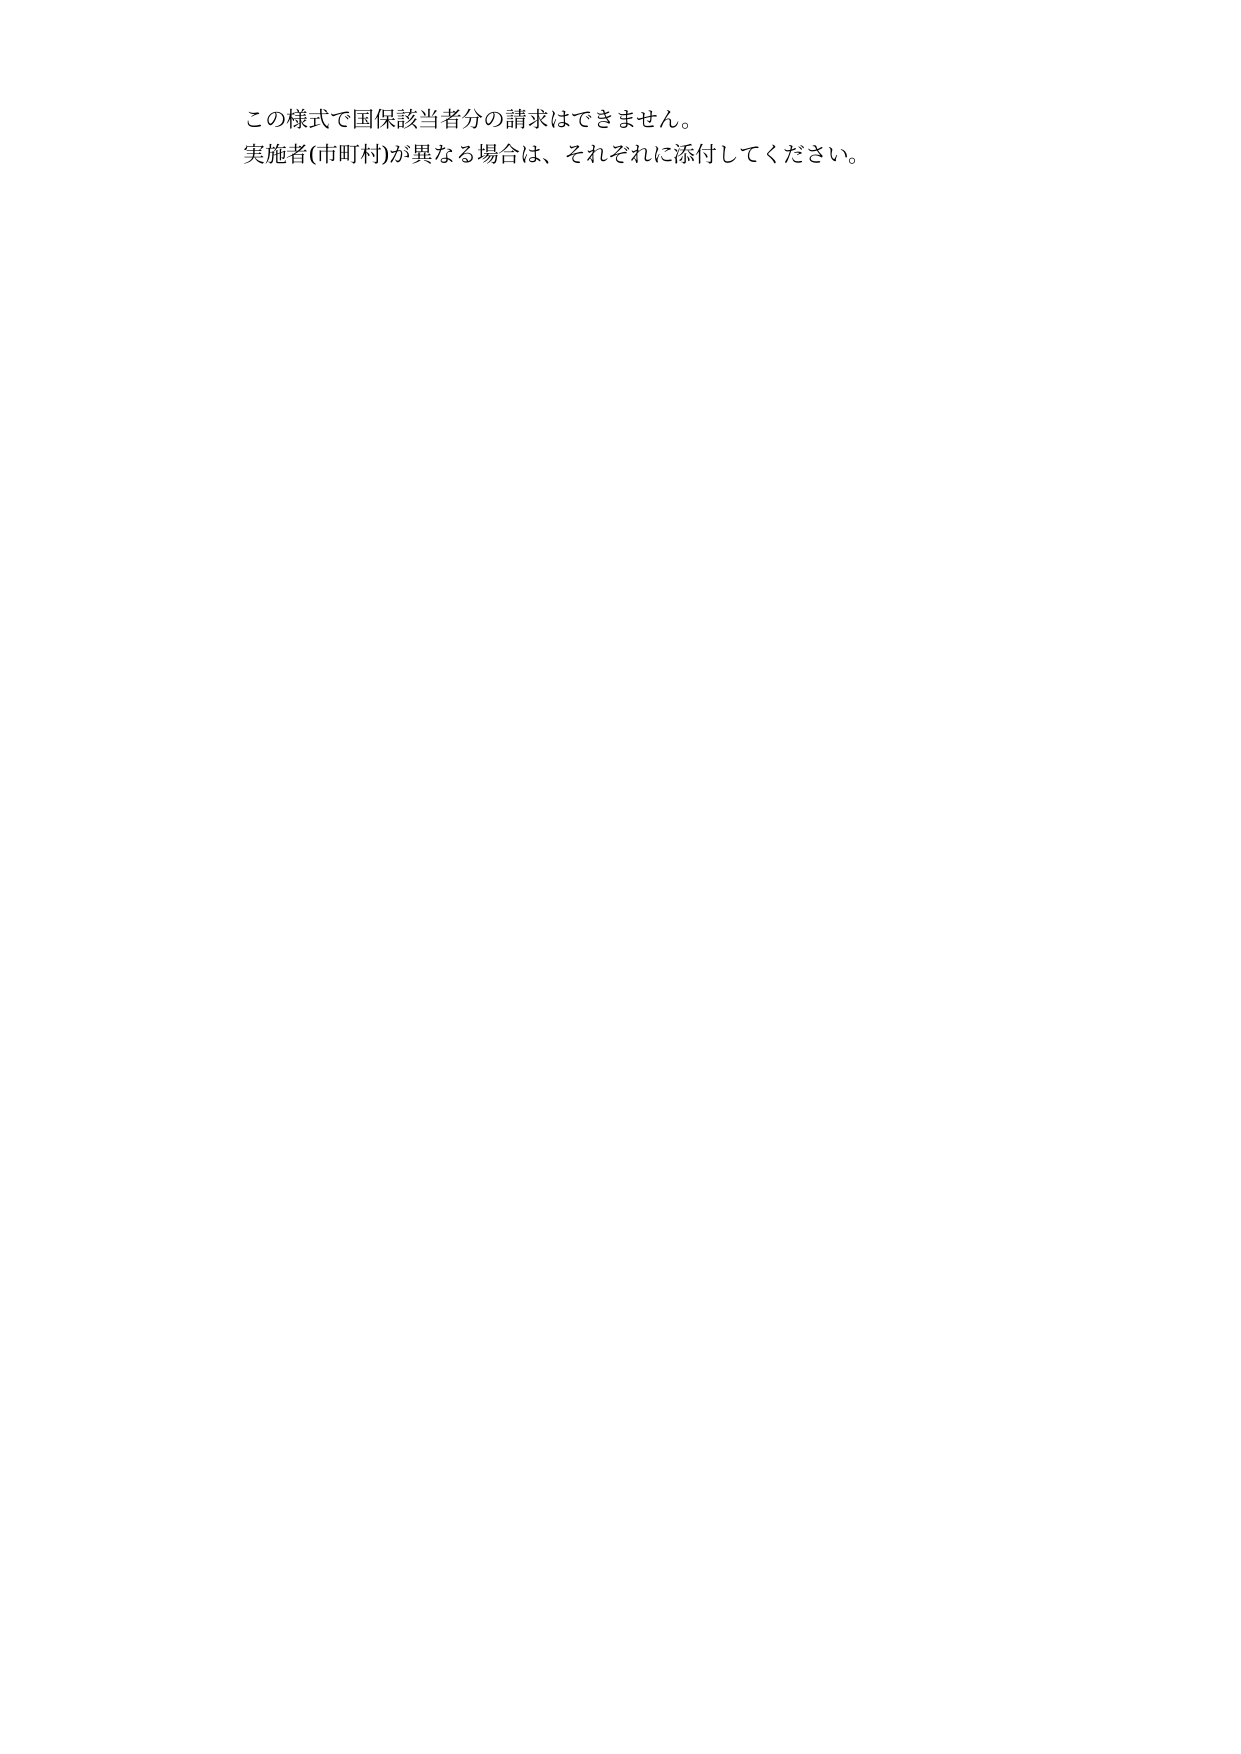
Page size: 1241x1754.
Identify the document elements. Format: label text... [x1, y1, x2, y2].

text 実施者(市町村)が異なる場合は、それぞれに添付してください。 [177, 135, 1063, 170]
text この様式で国保該当者分の請求はできません。 [177, 101, 1063, 135]
